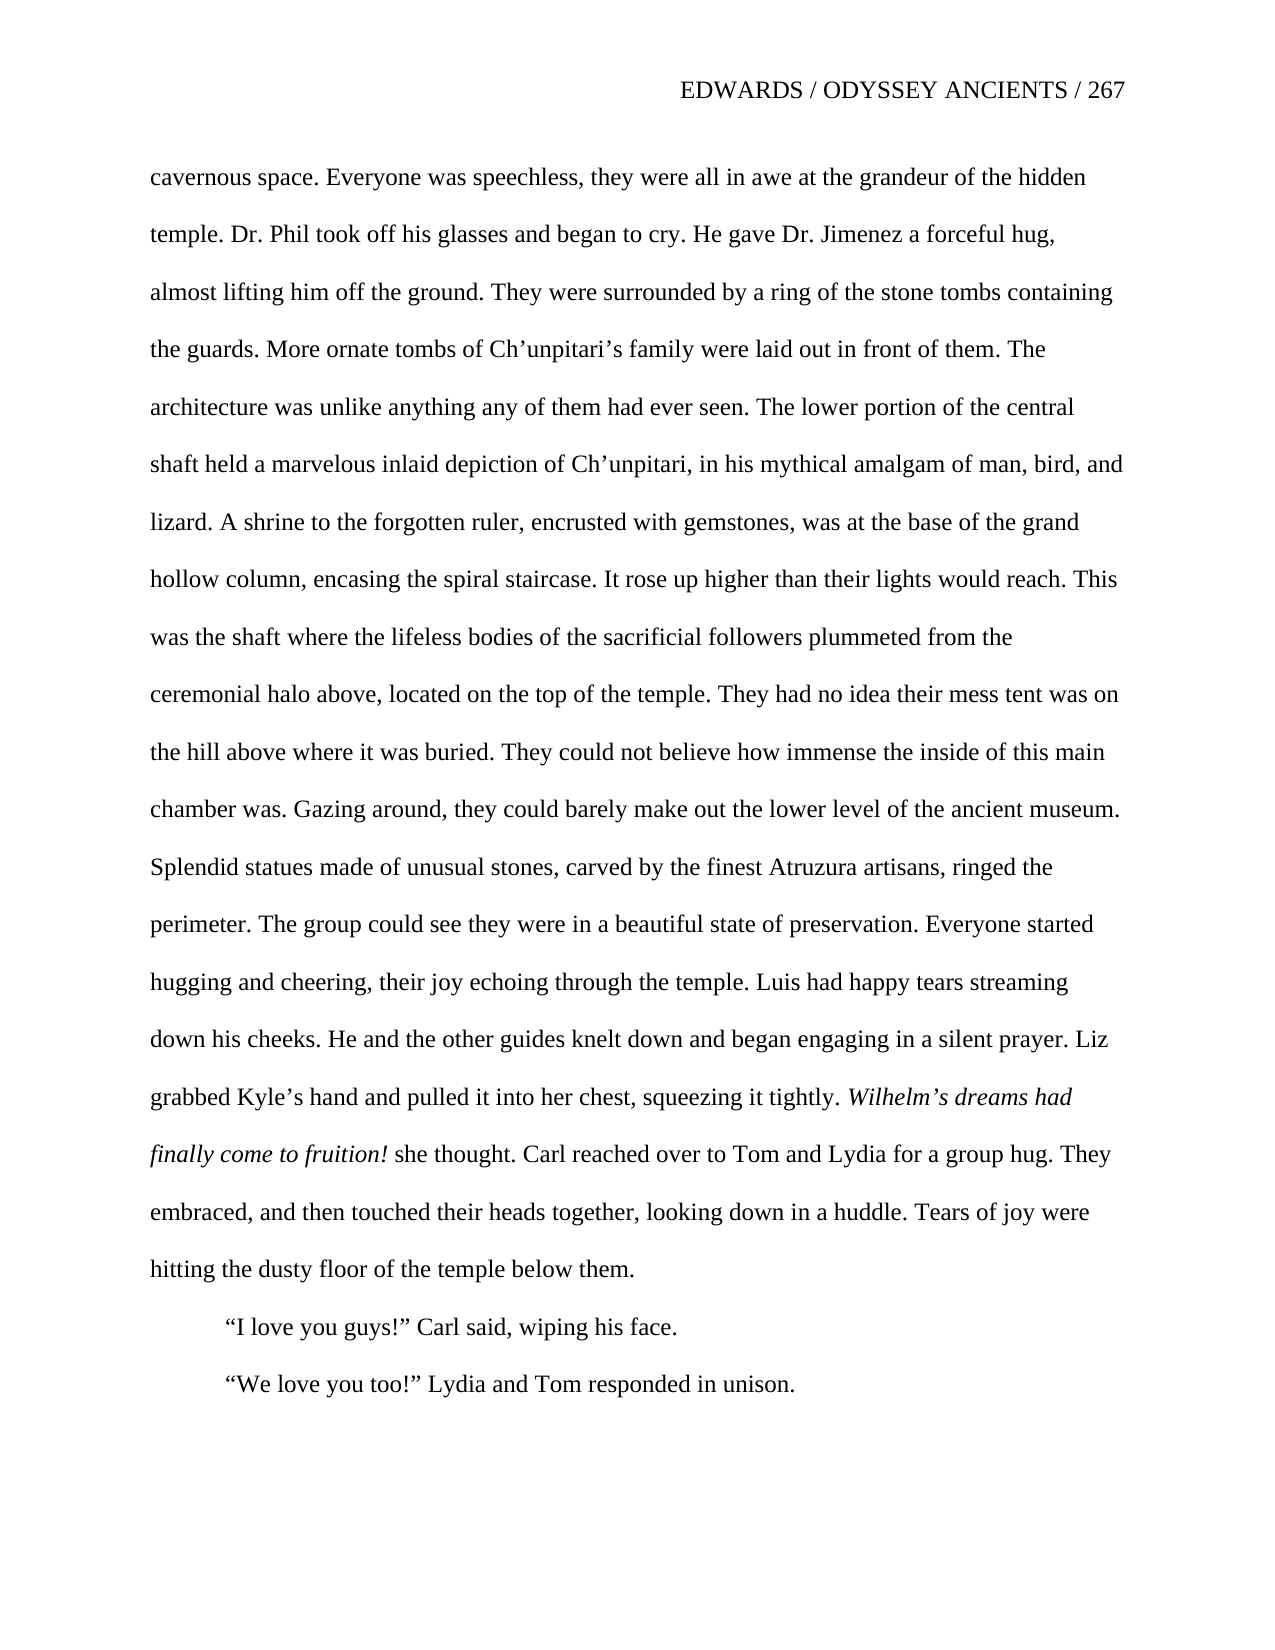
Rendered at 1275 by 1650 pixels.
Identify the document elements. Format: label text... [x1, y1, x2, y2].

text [150, 162, 1125, 1283]
text “We love you too!” Lydia and Tom responded in unison. [150, 1369, 1125, 1398]
text “I love you guys!” Carl said, wiping his face. [150, 1312, 1125, 1340]
